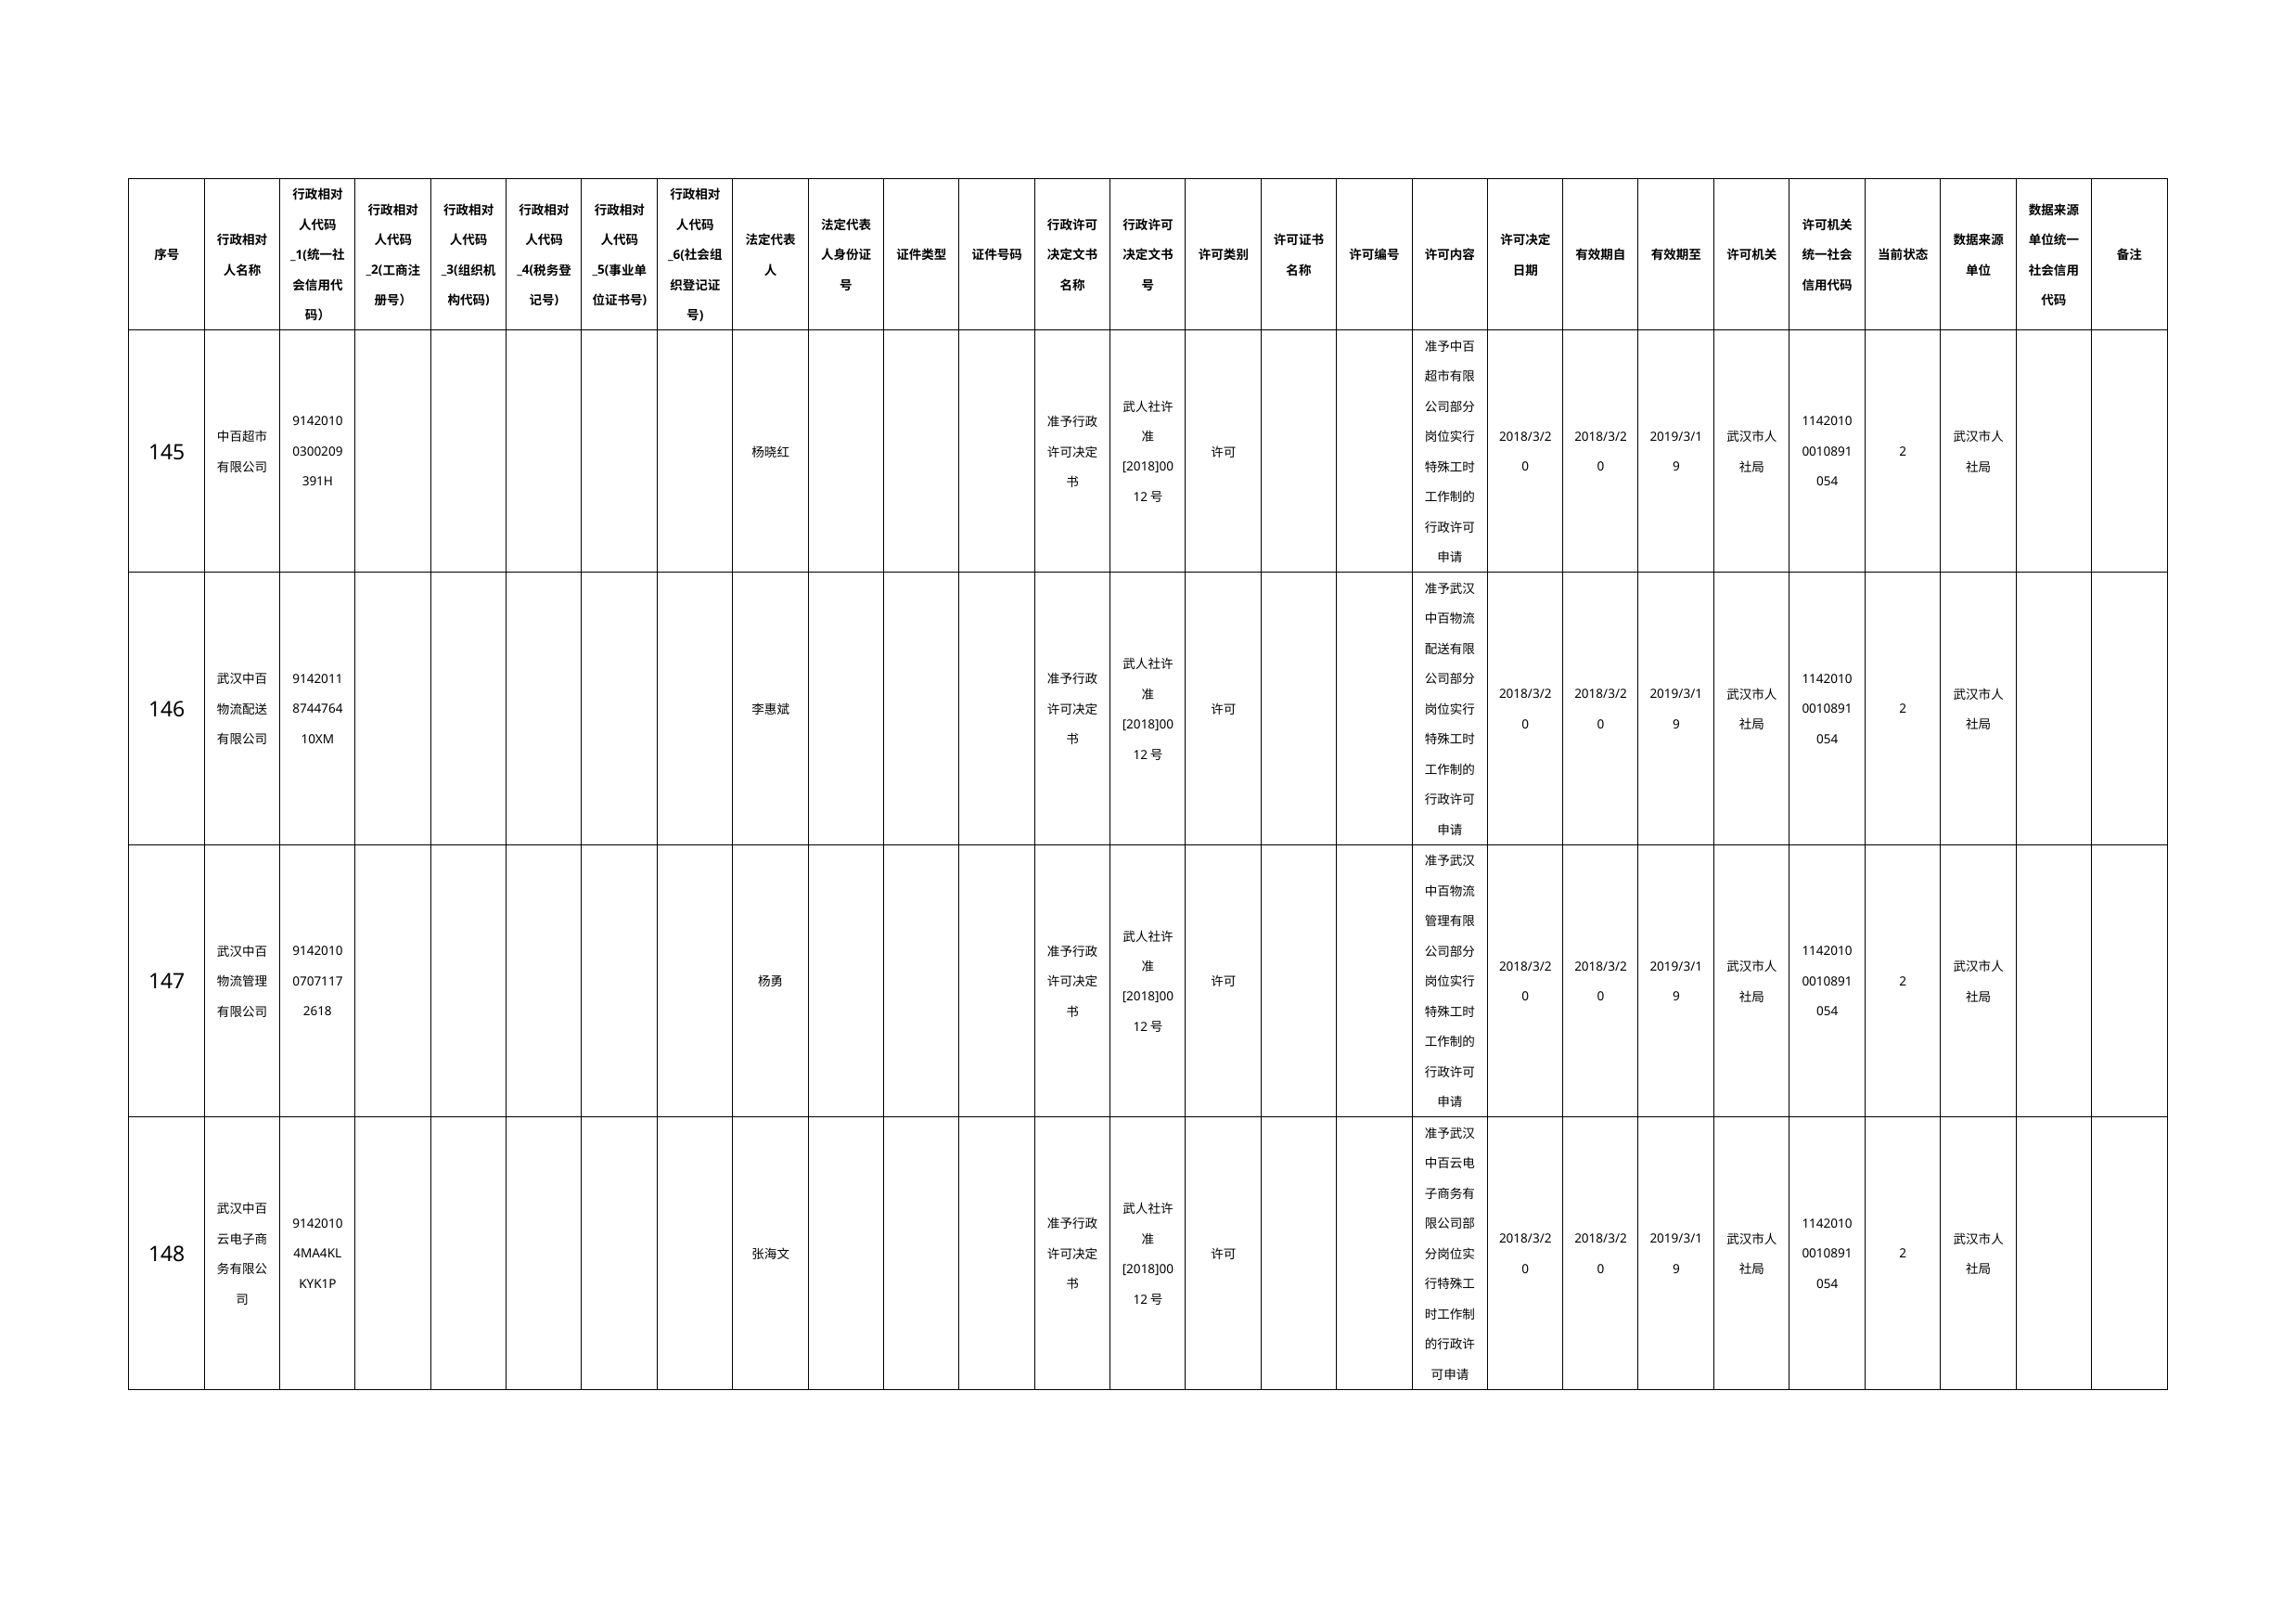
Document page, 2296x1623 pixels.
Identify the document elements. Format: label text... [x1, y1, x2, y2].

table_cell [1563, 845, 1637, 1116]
table_header 序号 [129, 179, 204, 329]
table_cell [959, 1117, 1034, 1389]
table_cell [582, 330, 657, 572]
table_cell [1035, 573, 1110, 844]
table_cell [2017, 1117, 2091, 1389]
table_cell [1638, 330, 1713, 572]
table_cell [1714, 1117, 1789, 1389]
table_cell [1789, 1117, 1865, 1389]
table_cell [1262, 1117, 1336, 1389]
table_header 许可证书名称 [1262, 179, 1336, 329]
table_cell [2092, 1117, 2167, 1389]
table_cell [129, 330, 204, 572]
table_header 许可编号 [1337, 179, 1412, 329]
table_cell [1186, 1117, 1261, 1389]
table_header 有效期至 [1638, 179, 1713, 329]
table_header 备注 [2092, 179, 2167, 329]
table_header 许可内容 [1413, 179, 1487, 329]
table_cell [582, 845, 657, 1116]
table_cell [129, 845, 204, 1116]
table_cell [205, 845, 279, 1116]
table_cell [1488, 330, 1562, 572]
table_header 许可类别 [1186, 179, 1261, 329]
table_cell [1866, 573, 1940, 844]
table_header 法定代表人 [733, 179, 808, 329]
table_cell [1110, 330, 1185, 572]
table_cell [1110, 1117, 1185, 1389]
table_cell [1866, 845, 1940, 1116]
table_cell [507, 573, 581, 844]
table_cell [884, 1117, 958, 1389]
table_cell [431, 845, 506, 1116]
table_header 许可机关 [1714, 179, 1789, 329]
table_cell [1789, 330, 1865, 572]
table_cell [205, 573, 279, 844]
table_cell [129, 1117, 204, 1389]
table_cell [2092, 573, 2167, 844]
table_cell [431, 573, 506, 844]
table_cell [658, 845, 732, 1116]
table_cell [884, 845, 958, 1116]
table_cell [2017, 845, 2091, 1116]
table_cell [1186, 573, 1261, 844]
table_header 行政相对人代码_2(工商注册号） [355, 179, 430, 329]
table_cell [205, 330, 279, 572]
table_header 行政相对人代码_6(社会组织登记证号) [658, 179, 732, 329]
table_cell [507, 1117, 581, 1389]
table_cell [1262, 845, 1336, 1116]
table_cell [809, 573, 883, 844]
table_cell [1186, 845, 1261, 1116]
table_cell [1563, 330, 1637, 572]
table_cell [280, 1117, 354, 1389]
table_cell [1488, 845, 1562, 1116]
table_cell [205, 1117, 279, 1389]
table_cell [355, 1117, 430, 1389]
table_header 有效期自 [1563, 179, 1637, 329]
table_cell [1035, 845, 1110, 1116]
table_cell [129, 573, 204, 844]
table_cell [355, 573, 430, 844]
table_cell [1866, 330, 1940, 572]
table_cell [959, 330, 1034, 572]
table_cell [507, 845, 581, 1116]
table_header 行政相对人代码_4(税务登记号) [507, 179, 581, 329]
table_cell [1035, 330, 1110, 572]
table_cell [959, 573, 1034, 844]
table_header 行政相对人代码_5(事业单位证书号) [582, 179, 657, 329]
table_header 证件类型 [884, 179, 958, 329]
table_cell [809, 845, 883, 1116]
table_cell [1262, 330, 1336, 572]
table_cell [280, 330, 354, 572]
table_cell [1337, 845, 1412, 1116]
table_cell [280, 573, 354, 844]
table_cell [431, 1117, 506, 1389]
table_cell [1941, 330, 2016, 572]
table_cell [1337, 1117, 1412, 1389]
table_header 行政许可决定文书号 [1110, 179, 1185, 329]
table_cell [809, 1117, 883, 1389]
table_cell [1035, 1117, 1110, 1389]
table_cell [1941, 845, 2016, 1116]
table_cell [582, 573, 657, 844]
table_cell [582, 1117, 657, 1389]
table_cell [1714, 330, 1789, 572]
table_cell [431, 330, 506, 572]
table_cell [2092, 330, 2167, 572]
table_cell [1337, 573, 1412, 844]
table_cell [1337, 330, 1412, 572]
table_header 证件号码 [959, 179, 1034, 329]
table_header 当前状态 [1866, 179, 1940, 329]
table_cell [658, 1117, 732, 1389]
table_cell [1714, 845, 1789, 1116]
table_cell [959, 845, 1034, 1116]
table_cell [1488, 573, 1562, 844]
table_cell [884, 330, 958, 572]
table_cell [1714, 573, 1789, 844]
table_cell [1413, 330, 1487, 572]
table_header 许可机关统一社会信用代码 [1789, 179, 1865, 329]
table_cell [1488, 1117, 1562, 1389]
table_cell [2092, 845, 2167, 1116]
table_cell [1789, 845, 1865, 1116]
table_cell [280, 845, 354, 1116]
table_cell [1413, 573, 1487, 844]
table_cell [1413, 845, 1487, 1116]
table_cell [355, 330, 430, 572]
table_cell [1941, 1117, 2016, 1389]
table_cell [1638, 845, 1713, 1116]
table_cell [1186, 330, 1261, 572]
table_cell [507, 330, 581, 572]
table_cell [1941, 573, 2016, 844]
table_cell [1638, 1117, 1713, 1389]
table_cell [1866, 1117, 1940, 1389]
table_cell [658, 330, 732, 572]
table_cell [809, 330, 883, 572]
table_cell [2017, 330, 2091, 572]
table_header 数据来源单位统一社会信用代码 [2017, 179, 2091, 329]
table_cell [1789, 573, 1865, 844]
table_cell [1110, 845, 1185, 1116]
table_header 法定代表人身份证号 [809, 179, 883, 329]
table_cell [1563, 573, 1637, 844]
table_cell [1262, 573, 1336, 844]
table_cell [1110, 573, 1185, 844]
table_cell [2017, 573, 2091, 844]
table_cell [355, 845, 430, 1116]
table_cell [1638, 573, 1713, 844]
table_header 行政相对人代码_1(统一社会信用代码） [280, 179, 354, 329]
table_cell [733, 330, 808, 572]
table_header 行政相对人名称 [205, 179, 279, 329]
table_header 许可决定日期 [1488, 179, 1562, 329]
table_header 行政许可决定文书名称 [1035, 179, 1110, 329]
table_header 行政相对人代码_3(组织机构代码) [431, 179, 506, 329]
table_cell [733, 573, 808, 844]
table_header 数据来源单位 [1941, 179, 2016, 329]
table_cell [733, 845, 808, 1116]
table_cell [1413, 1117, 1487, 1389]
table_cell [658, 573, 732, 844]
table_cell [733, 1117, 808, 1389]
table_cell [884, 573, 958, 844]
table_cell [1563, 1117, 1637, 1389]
